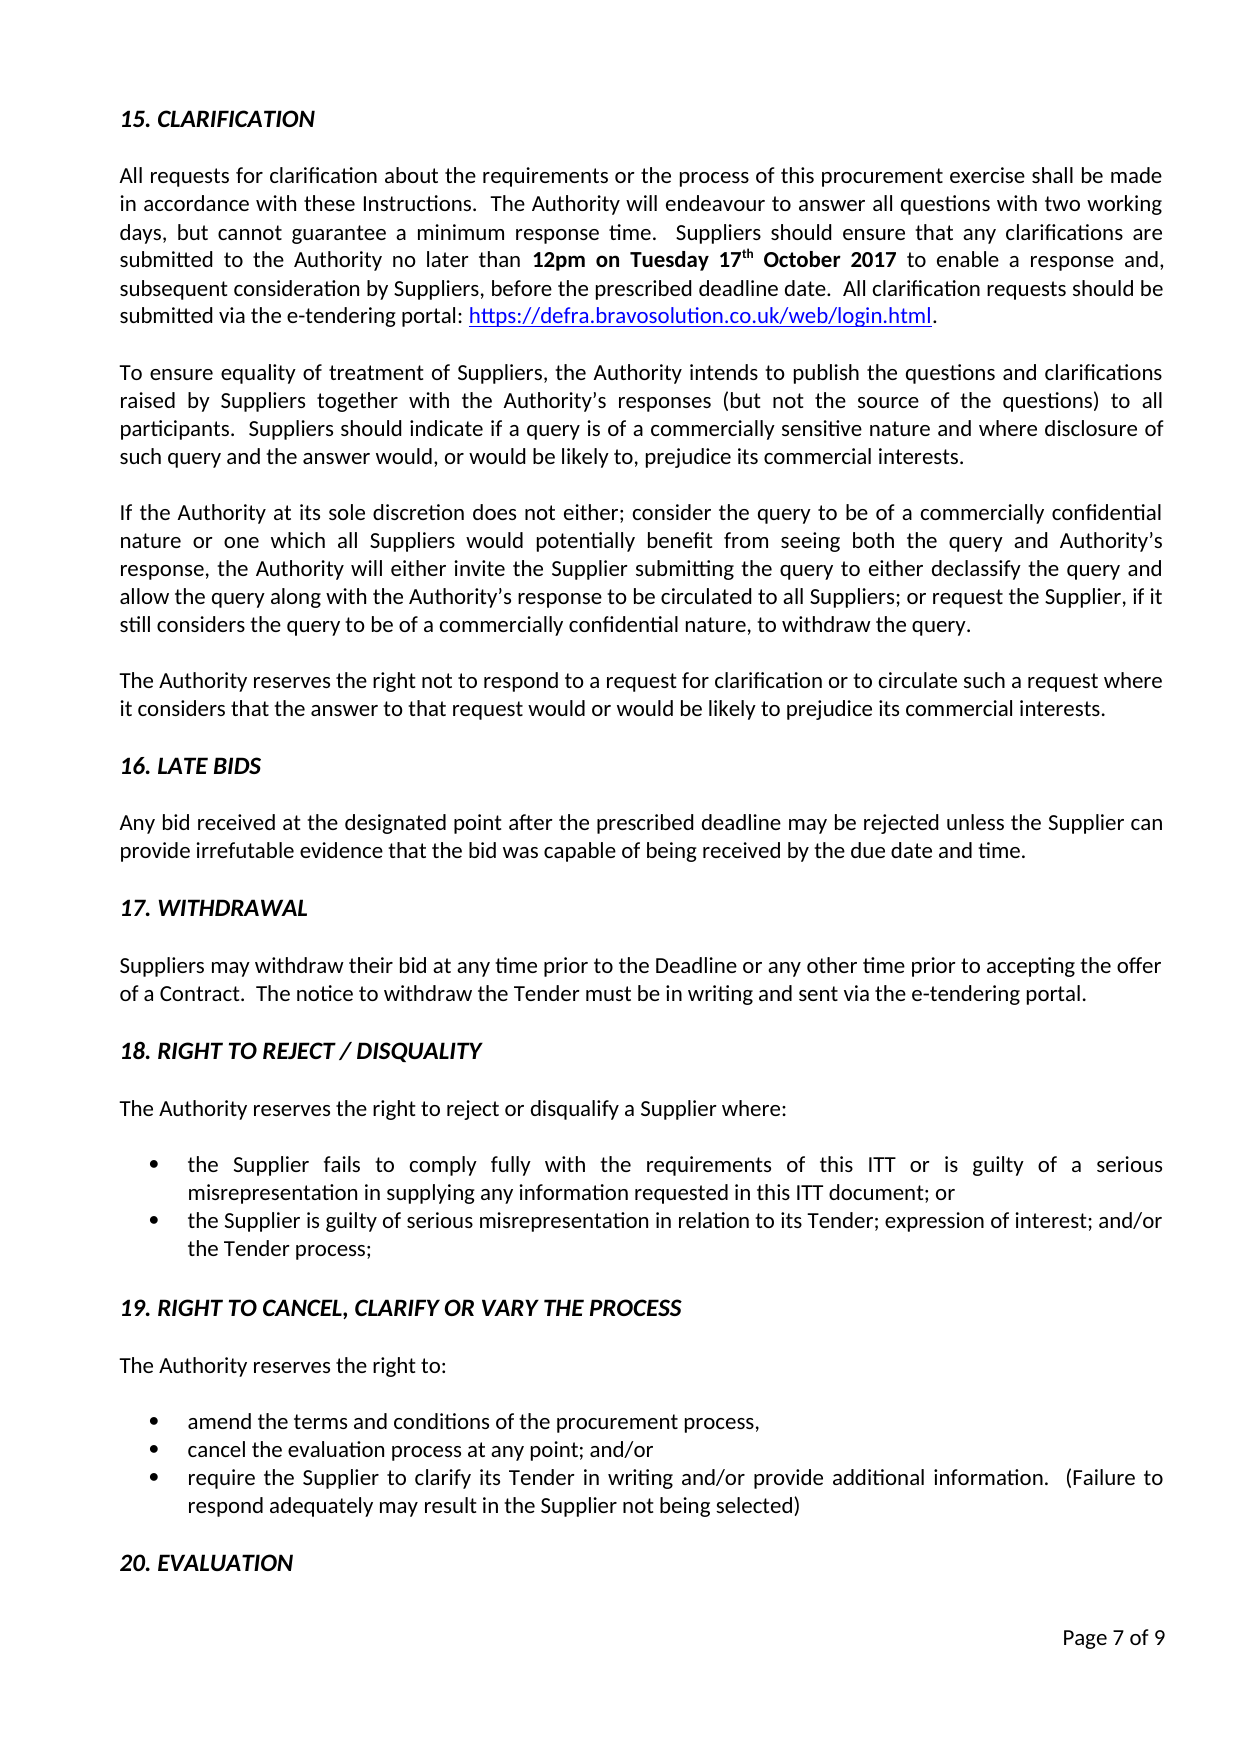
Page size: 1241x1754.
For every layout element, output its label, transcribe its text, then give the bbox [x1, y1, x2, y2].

text RIGHT TO CANCEL, CLARIFY OR VARY THE PROCESS [119, 1292, 1165, 1323]
list cancel the evaluation process at any point; and/or [150, 1435, 1165, 1463]
list require the Supplier to clarify its Tender in writing and/or provide additional information. (Failure to respond adequately may result in the Supplier not being selected) [150, 1463, 1165, 1519]
list the Supplier fails to comply fully with the requirements of this ITT or is guilty of a serious misrepresentation in supplying any information requested in this ITT document; or [150, 1150, 1165, 1206]
text The Authority reserves the right to reject or disqualify a Supplier where: [119, 1094, 1165, 1122]
text EVALUATION [119, 1547, 1165, 1578]
text Suppliers may withdraw their bid at any time prior to the Deadline or any other time prior to accepting the offer of a Contract. The notice to withdraw the Tender must be in writing and sent via the e-tendering portal. [119, 951, 1165, 1007]
text LATE BIDS [119, 750, 1165, 781]
text RIGHT TO REJECT / DISQUALITY [119, 1035, 1165, 1066]
text CLARIFICATION [119, 103, 1165, 133]
text Any bid received at the designated point after the prescribed deadline may be rejected unless the Supplier can provide irrefutable evidence that the bid was capable of being received by the due date and time. [119, 808, 1165, 864]
list amend the terms and conditions of the procurement process, [150, 1407, 1165, 1435]
text WITHDRAWAL [119, 893, 1165, 923]
text To ensure equality of treatment of Suppliers, the Authority intends to publish the questions and clarifications raised by Suppliers together with the Authority’s responses (but not the source of the questions) to all participants. Suppliers should indicate if a query is of a commercially sensitive nature and where disclosure of such query and the answer would, or would be likely to, prejudice its commercial interests. [119, 358, 1165, 470]
text The Authority reserves the right to: [119, 1351, 1165, 1379]
list the Supplier is guilty of serious misrepresentation in relation to its Tender; expression of interest; and/or the Tender process; [150, 1206, 1165, 1262]
text All requests for clarification about the requirements or the process of this procurement exercise shall be made in accordance with these Instructions. The Authority will endeavour to answer all questions with two working days, but cannot guarantee a minimum response time. Suppliers should ensure that any clarifications are submitted to the Authority no later than 12pm on Tuesday 17th October 2017 to enable a response and, subsequent consideration by Suppliers, before the prescribed deadline date. All clarification requests should be submitted via the e-tendering portal: https://defra.bravosolution.co.uk/web/login.html. [119, 162, 1165, 330]
text The Authority reserves the right not to respond to a request for clarification or to circulate such a request where it considers that the answer to that request would or would be likely to prejudice its commercial interests. [119, 666, 1165, 722]
text If the Authority at its sole discretion does not either; consider the query to be of a commercially confidential nature or one which all Suppliers would potentially benefit from seeing both the query and Authority’s response, the Authority will either invite the Supplier submitting the query to either declassify the query and allow the query along with the Authority’s response to be circulated to all Suppliers; or request the Supplier, if it still considers the query to be of a commercially confidential nature, to withdraw the query. [119, 498, 1165, 638]
